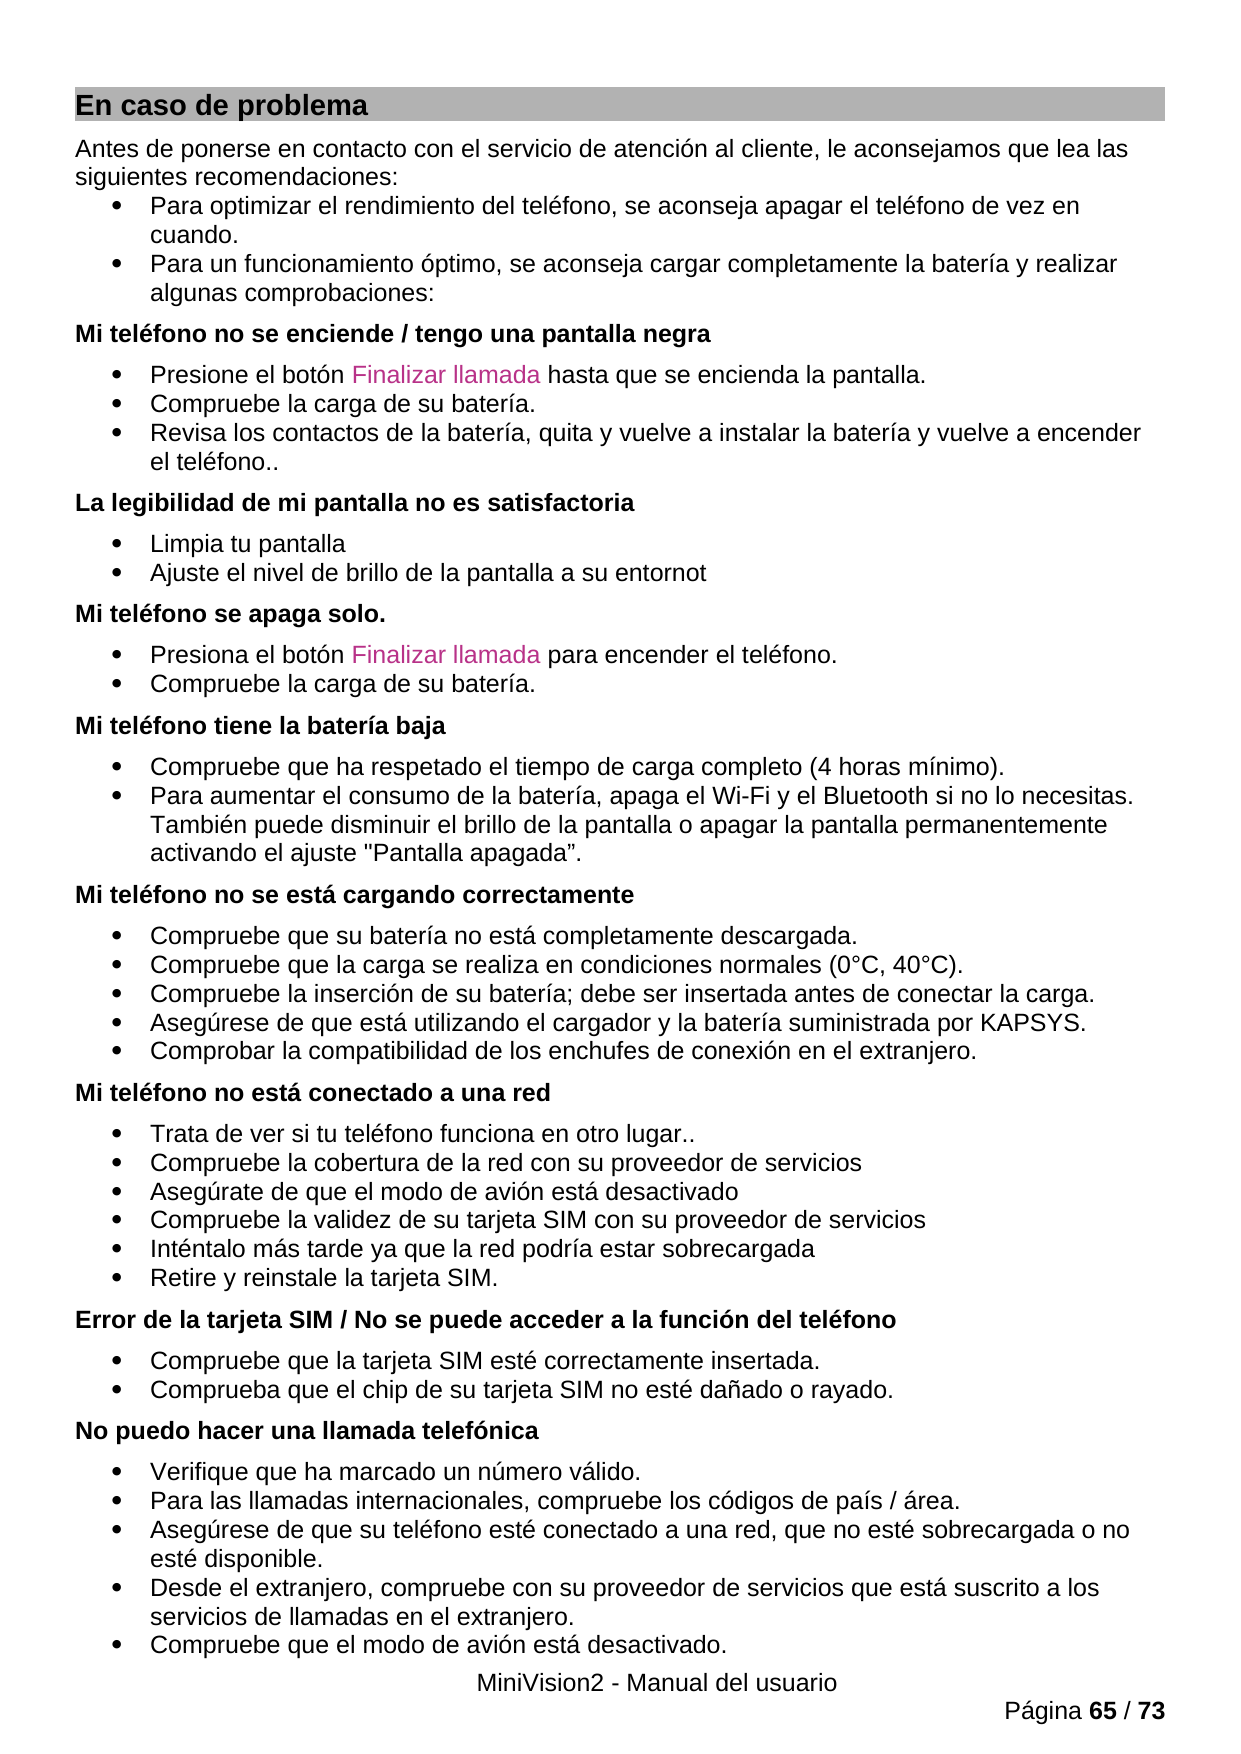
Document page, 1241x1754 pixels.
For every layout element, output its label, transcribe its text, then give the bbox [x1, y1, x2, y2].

subtitle Error de la tarjeta SIM / No se puede acceder a la función del teléfono [75, 1304, 1165, 1333]
list Inténtalo más tarde ya que la red podría estar sobrecargada [112, 1234, 1165, 1263]
subtitle Mi teléfono tiene la batería baja [75, 711, 1165, 739]
list Retire y reinstale la tarjeta SIM. [112, 1263, 1165, 1292]
subtitle Mi teléfono no está conectado a una red [75, 1078, 1165, 1106]
list Ajuste el nivel de brillo de la pantalla a su entornot [112, 558, 1165, 587]
list Comprueba que el chip de su tarjeta SIM no esté dañado o rayado. [112, 1375, 1165, 1403]
list Compruebe que la carga se realiza en condiciones normales (0°C, 40°C). [112, 950, 1165, 979]
list Compruebe la inserción de su batería; debe ser insertada antes de conectar la carga. [112, 979, 1165, 1007]
list Limpia tu pantalla [112, 529, 1165, 558]
list Compruebe la cobertura de la red con su proveedor de servicios [112, 1148, 1165, 1177]
list Verifique que ha marcado un número válido. [112, 1457, 1165, 1486]
list Asegúrate de que el modo de avión está desactivado [112, 1177, 1165, 1206]
list Compruebe la carga de su batería. [112, 389, 1165, 418]
list Para las llamadas internacionales, compruebe los códigos de país / área. [112, 1486, 1165, 1515]
list Para aumentar el consumo de la batería, apaga el Wi-Fi y el Bluetooth si no lo necesitas. También puede disminuir el brillo de la pantalla o apagar la pantalla permanentemente activando el ajuste "Pantalla apagada”. [112, 781, 1165, 867]
list Compruebe la validez de su tarjeta SIM con su proveedor de servicios [112, 1206, 1165, 1234]
list Compruebe la carga de su batería. [112, 669, 1165, 698]
subtitle Mi teléfono no se enciende / tengo una pantalla negra [75, 319, 1165, 347]
subtitle Mi teléfono se apaga solo. [75, 599, 1165, 628]
list Para optimizar el rendimiento del teléfono, se aconseja apagar el teléfono de vez en cuando. [112, 191, 1165, 249]
list Compruebe que la tarjeta SIM esté correctamente insertada. [112, 1346, 1165, 1375]
list Para un funcionamiento óptimo, se aconseja cargar completamente la batería y realizar algunas comprobaciones: [112, 249, 1165, 306]
list Revisa los contactos de la batería, quita y vuelve a instalar la batería y vuelve a encender el teléfono.. [112, 418, 1165, 475]
subtitle Mi teléfono no se está cargando correctamente [75, 880, 1165, 908]
list Compruebe que ha respetado el tiempo de carga completo (4 horas mínimo). [112, 752, 1165, 781]
list Presiona el botón Finalizar llamada para encender el teléfono. [112, 641, 1165, 669]
subtitle No puedo hacer una llamada telefónica [75, 1416, 1165, 1445]
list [112, 1630, 1165, 1659]
subtitle En caso de problema [75, 87, 1165, 121]
list Comprobar la compatibilidad de los enchufes de conexión en el extranjero. [112, 1036, 1165, 1065]
list Asegúrese de que su teléfono esté conectado a una red, que no esté sobrecargada o no esté disponible. [112, 1515, 1165, 1573]
list Compruebe que su batería no está completamente descargada. [112, 921, 1165, 950]
list Desde el extranjero, compruebe con su proveedor de servicios que está suscrito a los servicios de llamadas en el extranjero. [112, 1573, 1165, 1630]
subtitle La legibilidad de mi pantalla no es satisfactoria [75, 488, 1165, 517]
list Presione el botón Finalizar llamada hasta que se encienda la pantalla. [112, 360, 1165, 389]
list Asegúrese de que está utilizando el cargador y la batería suministrada por KAPSYS. [112, 1007, 1165, 1036]
text Antes de ponerse en contacto con el servicio de atención al cliente, le aconsejamos que lea las siguientes recomendaciones: [75, 133, 1165, 191]
list Trata de ver si tu teléfono funciona en otro lugar.. [112, 1119, 1165, 1148]
